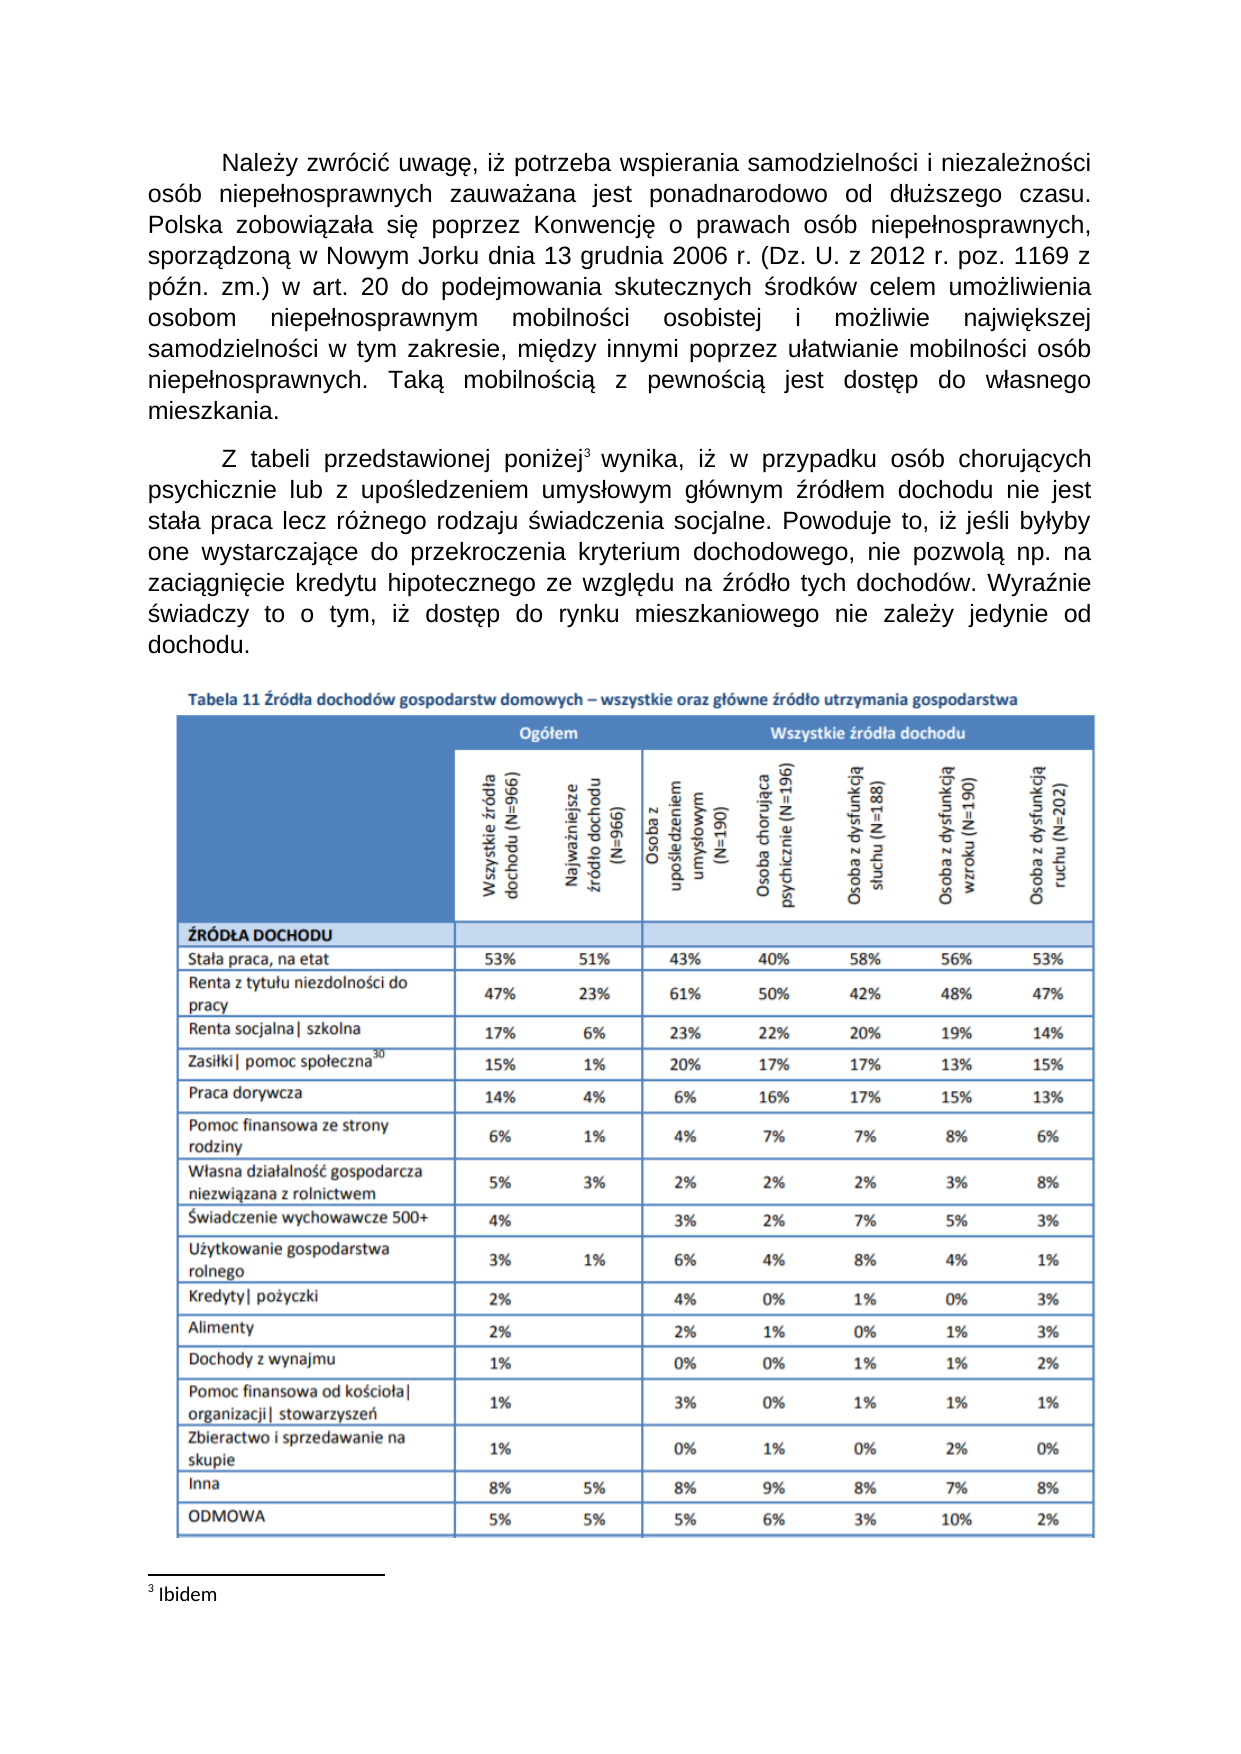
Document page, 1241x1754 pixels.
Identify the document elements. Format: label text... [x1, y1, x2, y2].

picture [162, 678, 1108, 1538]
text Z tabeli przedstawionej poniżej wynika, iż w przypadku osób chorujących psychicznie lub z upośledzeniem umysłowym głównym źródłem dochodu nie jest stała praca lecz różnego rodzaju świadczenia socjalne. Powoduje to, iż jeśli byłyby one wystarczające do przekroczenia kryterium dochodowego, nie pozwolą np. na zaciągnięcie kredytu hipotecznego ze względu na źródło tych dochodów. Wyraźnie świadczy to o tym, iż dostęp do rynku mieszkaniowego nie zależy jedynie od dochodu. [148, 444, 1093, 659]
text Należy zwrócić uwagę, iż potrzeba wspierania samodzielności i niezależności osób niepełnosprawnych zauważana jest ponadnarodowo od dłuższego czasu. Polska zobowiązała się poprzez Konwencję o prawach osób niepełnosprawnych, sporządzoną w Nowym Jorku dnia 13 grudnia 2006 r. (Dz. U. z 2012 r. poz. 1169 z późn. zm.) w art. 20 do podejmowania skutecznych środków celem umożliwienia osobom niepełnosprawnym mobilności osobistej i możliwie największej samodzielności w tym zakresie, między innymi poprzez ułatwianie mobilności osób niepełnosprawnych. Taką mobilnością z pewnością jest dostęp do własnego mieszkania. [148, 148, 1093, 425]
